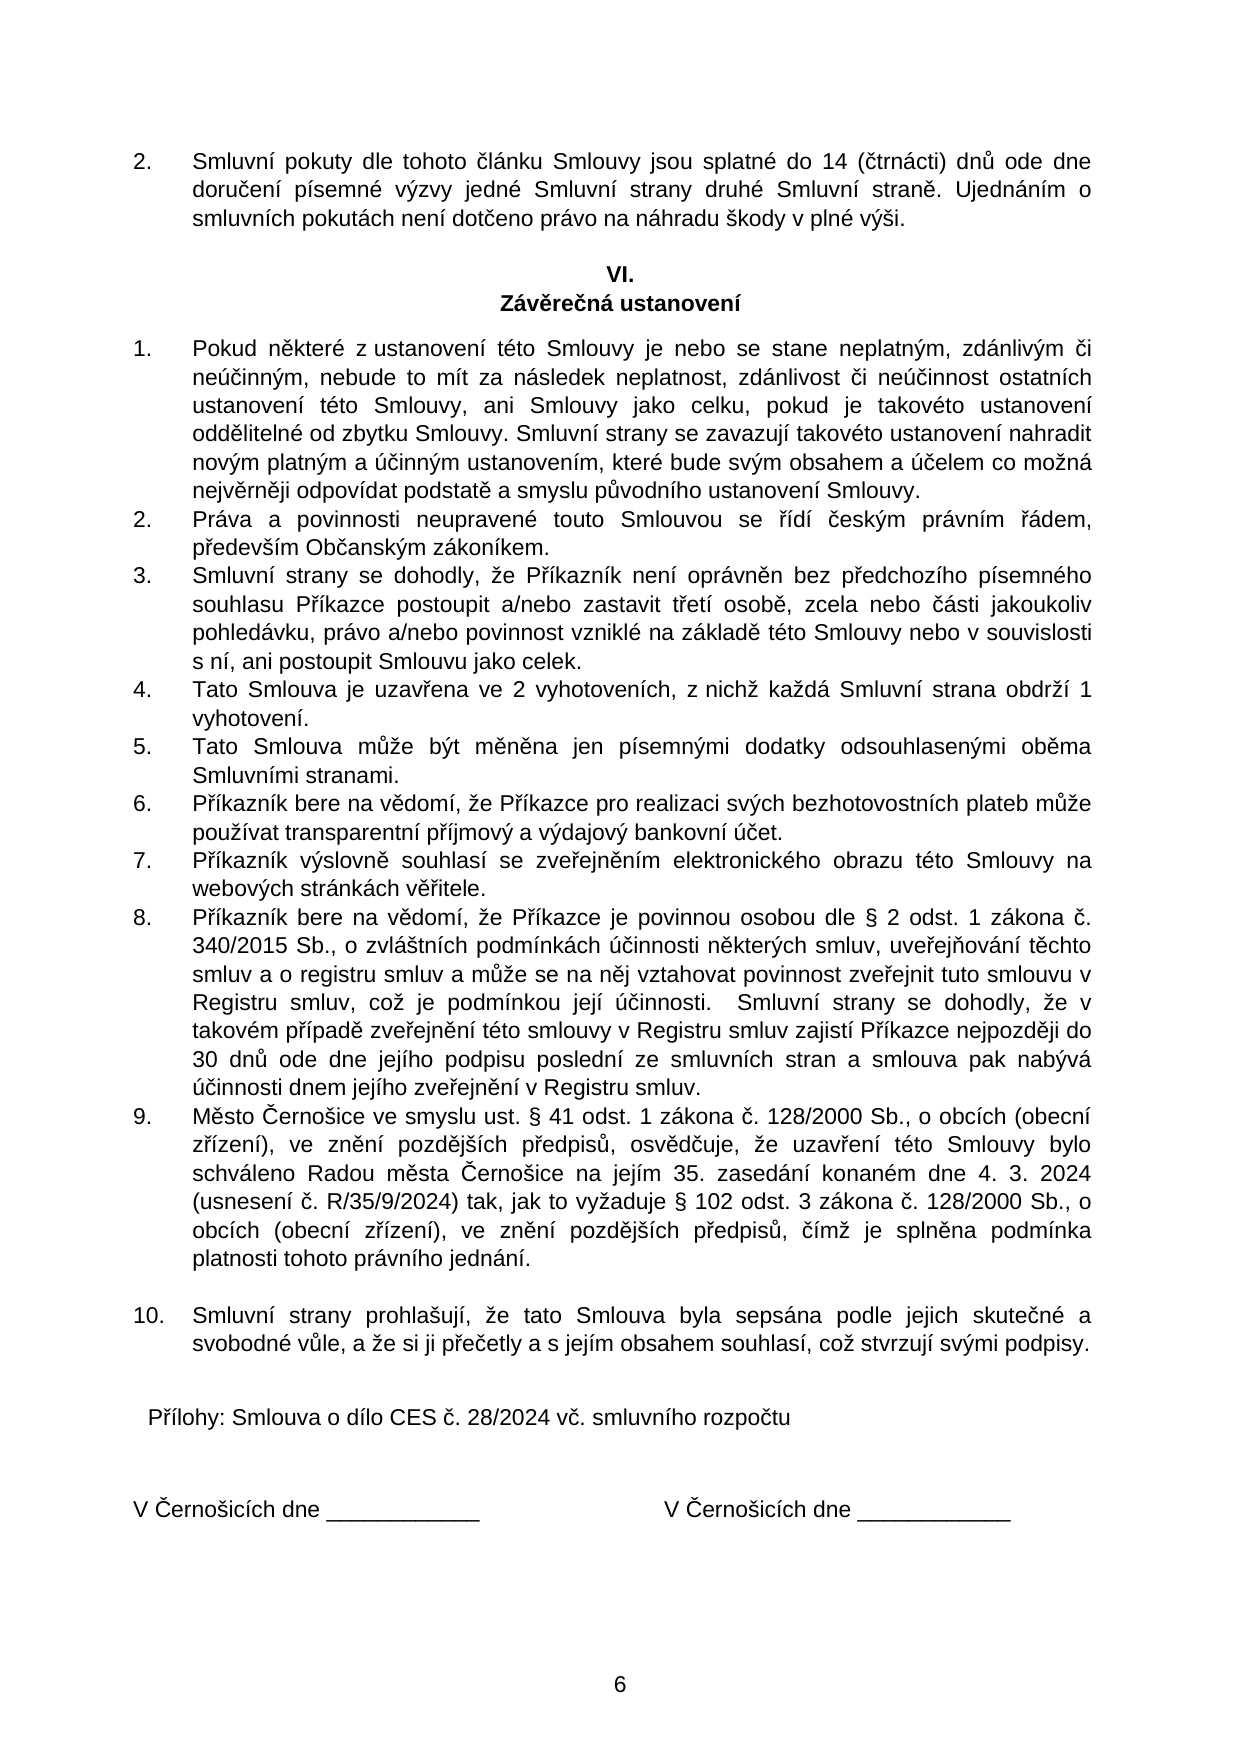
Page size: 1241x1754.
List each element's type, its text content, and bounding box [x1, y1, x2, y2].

list Město Černošice ve smyslu ust. § 41 odst. 1 zákona č. 128/2000 Sb., o obcích (obecní zřízení), ve znění pozdějších předpisů, osvědčuje, že uzavření této Smlouvy bylo schváleno Radou města Černošice na jejím 35. zasedání konaném dne 4. 3. 2024 (usnesení č. R/35/9/2024) tak, jak to vyžaduje § 102 odst. 3 zákona č. 128/2000 Sb., o obcích (obecní zřízení), ve znění pozdějších předpisů, čímž je splněna podmínka platnosti tohoto právního jednání. [133, 1103, 1092, 1271]
text Přílohy: Smlouva o dílo CES č. 28/2024 vč. smluvního rozpočtu [148, 1404, 1092, 1430]
list Příkazník bere na vědomí, že Příkazce pro realizaci svých bezhotovostních plateb může používat transparentní příjmový a výdajový bankovní účet. [133, 790, 1092, 845]
list Smluvní strany se dohodly, že Příkazník není oprávněn bez předchozího písemného souhlasu Příkazce postoupit a/nebo zastavit třetí osobě, zcela nebo části jakoukoliv pohledávku, právo a/nebo povinnost vzniklé na základě této Smlouvy nebo v souvislosti s ní, ani postoupit Smlouvu jako celek. [133, 562, 1092, 674]
list Tato Smlouva je uzavřena ve 2 vyhotoveních, z nichž každá Smluvní strana obdrží 1 vyhotovení. [133, 676, 1092, 731]
list Práva a povinnosti neupravené touto Smlouvou se řídí českým právním řádem, především Občanským zákoníkem. [133, 506, 1092, 560]
list Příkazník výslovně souhlasí se zveřejněním elektronického obrazu této Smlouvy na webových stránkách věřitele. [133, 847, 1092, 902]
text V Černošicích dne ____________ V Černošicích dne ____________ [133, 1496, 1092, 1522]
list Smluvní strany prohlašují, že tato Smlouva byla sepsána podle jejich skutečné a svobodné vůle, a že si ji přečetly a s jejím obsahem souhlasí, což stvrzují svými podpisy. [133, 1302, 1092, 1357]
text Závěrečná ustanovení [148, 290, 1092, 316]
text VI. [148, 261, 1092, 288]
list Smluvní pokuty dle tohoto článku Smlouvy jsou splatné do 14 (čtrnácti) dnů ode dne doručení písemné výzvy jedné Smluvní strany druhé Smluvní straně. Ujednáním o smluvních pokutách není dotčeno právo na náhradu škody v plné výši. [133, 148, 1092, 231]
list Tato Smlouva může být měněna jen písemnými dodatky odsouhlasenými oběma Smluvními stranami. [133, 733, 1092, 788]
list Příkazník bere na vědomí, že Příkazce je povinnou osobou dle § 2 odst. 1 zákona č. 340/2015 Sb., o zvláštních podmínkách účinnosti některých smluv, uveřejňování těchto smluv a o registru smluv a může se na něj vztahovat povinnost zveřejnit tuto smlouvu v Registru smluv, což je podmínkou její účinnosti. Smluvní strany se dohodly, že v takovém případě zveřejnění této smlouvy v Registru smluv zajistí Příkazce nejpozději do 30 dnů ode dne jejího podpisu poslední ze smluvních stran a smlouva pak nabývá účinnosti dnem jejího zveřejnění v Registru smluv. [133, 904, 1092, 1101]
list Pokud některé z ustanovení této Smlouvy je nebo se stane neplatným, zdánlivým či neúčinným, nebude to mít za následek neplatnost, zdánlivost či neúčinnost ostatních ustanovení této Smlouvy, ani Smlouvy jako celku, pokud je takovéto ustanovení oddělitelné od zbytku Smlouvy. Smluvní strany se zavazují takovéto ustanovení nahradit novým platným a účinným ustanovením, které bude svým obsahem a účelem co možná nejvěrněji odpovídat podstatě a smyslu původního ustanovení Smlouvy. [133, 335, 1092, 503]
